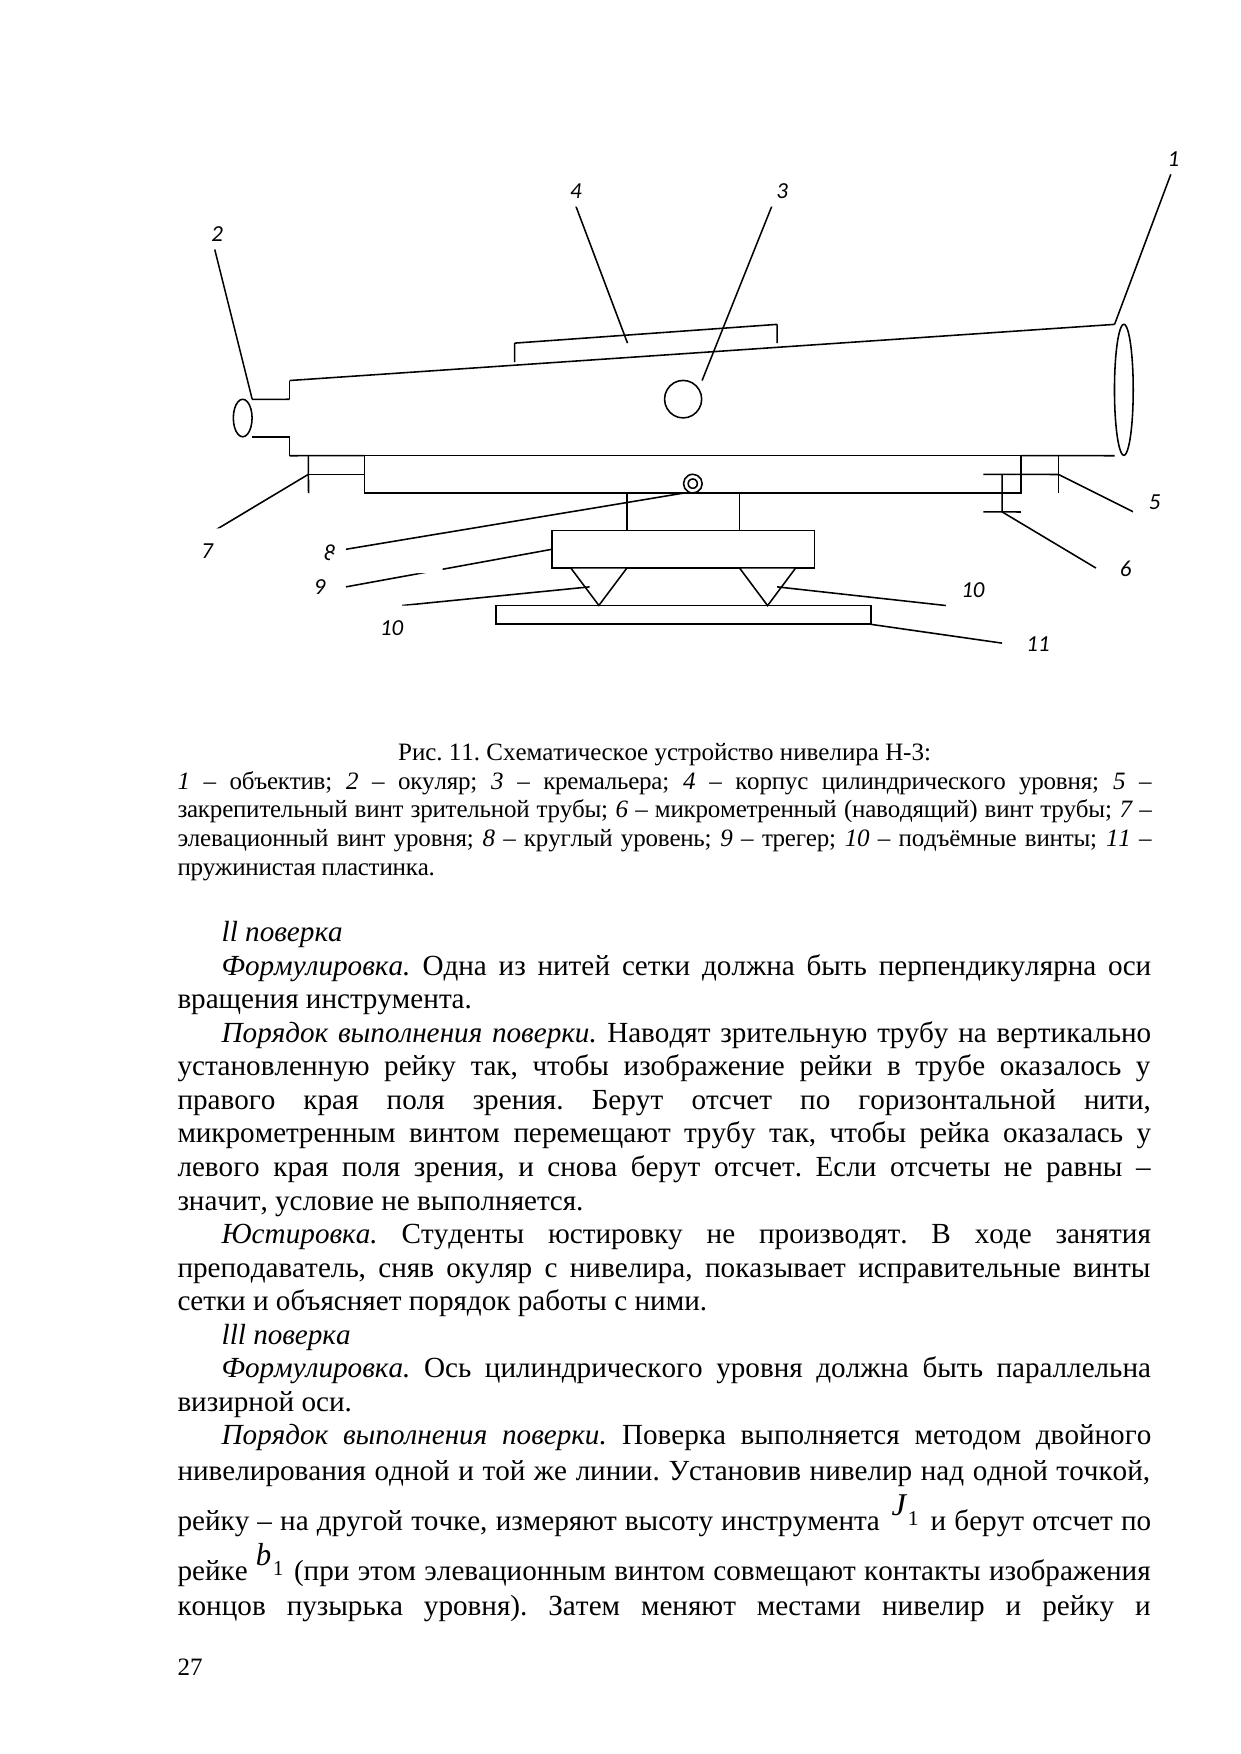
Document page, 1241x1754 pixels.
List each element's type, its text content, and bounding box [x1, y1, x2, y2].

text Формулировка. Одна из нитей сетки должна быть перпендикулярна оси вращения инструмента. [177, 948, 1152, 1015]
text 1 – объектив; 2 – окуляр; 3 – кремальера; 4 – корпус цилиндрического уровня; 5 – закрепительный винт зрительной трубы; 6 – микрометренный (наводящий) винт трубы; 7 – элевационный винт уровня; 8 – круглый уровень; 9 – трегер; 10 – подъёмные винты; 11 – пружинистая пластинка. [177, 766, 1152, 881]
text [177, 1417, 1152, 1622]
text ll поверка [177, 914, 1152, 948]
text lll поверка [177, 1317, 1152, 1350]
text Порядок выполнения поверки. Наводят зрительную трубу на вертикально установленную рейку так, чтобы изображение рейки в трубе оказалось у правого края поля зрения. Берут отсчет по горизонтальной нити, микрометренным винтом перемещают трубу так, чтобы рейка оказалась у левого края поля зрения, и снова берут отсчет. Если отсчеты не равны – значит, условие не выполняется. [177, 1015, 1152, 1216]
text Рис. 11. Схематическое устройство нивелира Н-3: [178, 119, 1152, 736]
text Юстировка. Студенты юстировку не производят. В ходе занятия преподаватель, сняв окуляр с нивелира, показывает исправительные винты сетки и объясняет порядок работы с ними. [177, 1216, 1152, 1317]
text Рис. 11. Схематическое устройство нивелира Н-3: [177, 738, 1152, 766]
text Формулировка. Ось цилиндрического уровня должна быть параллельна визирной оси. [177, 1350, 1152, 1417]
